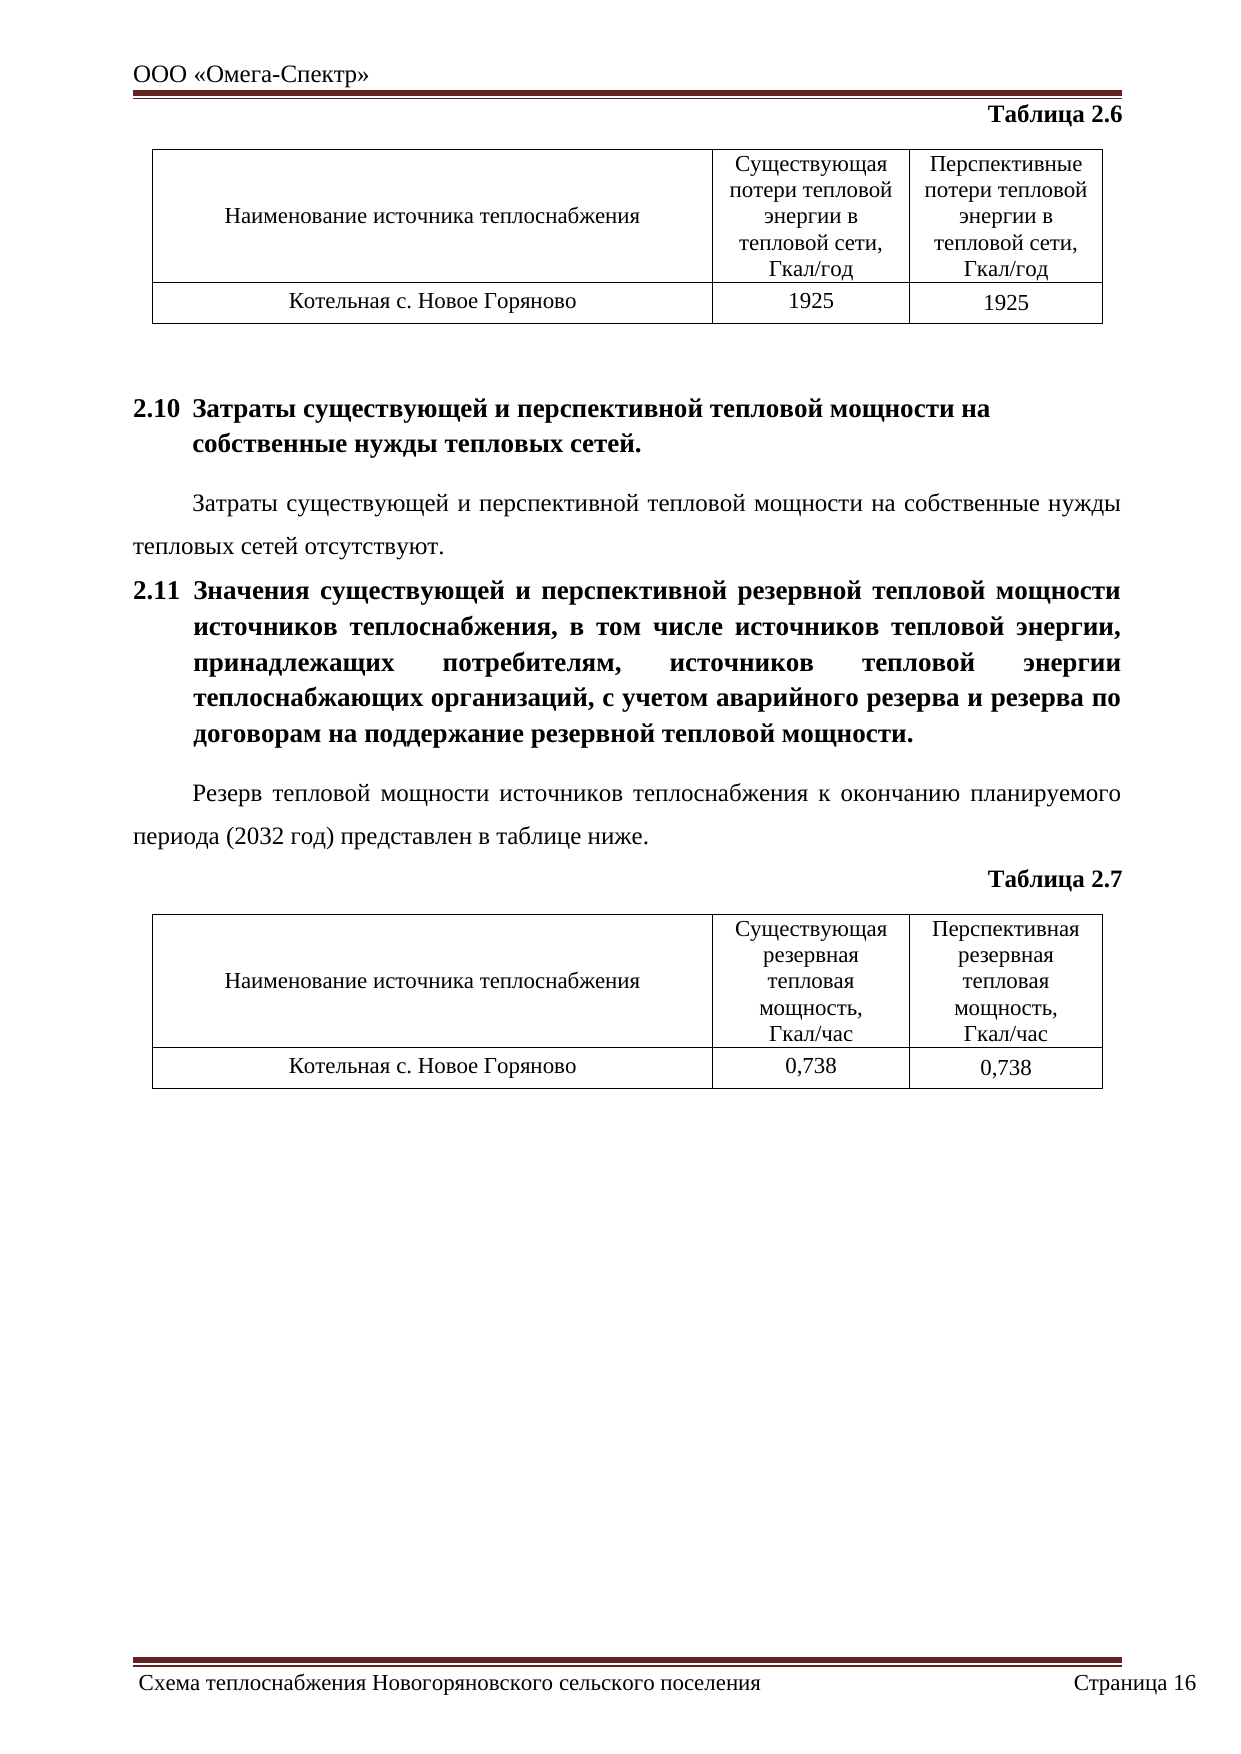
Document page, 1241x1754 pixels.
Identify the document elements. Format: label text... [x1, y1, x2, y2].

text Затраты существующей и перспективной тепловой мощности на собственные нужды тепловых сетей отсутствуют. [133, 488, 1122, 560]
subtitle Затраты существующей и перспективной тепловой мощности на собственные нужды тепловых сетей. [133, 392, 1122, 458]
table_cell 0,738 [910, 1048, 1102, 1087]
table_header Наименование источника теплоснабжения [153, 915, 712, 1047]
table_cell 1925 [713, 283, 909, 322]
table_cell 0,738 [713, 1048, 909, 1087]
text Резерв тепловой мощности источников теплоснабжения к окончанию планируемого периода (2032 год) представлен в таблице ниже. [133, 778, 1122, 850]
table_cell Котельная с. Новое Горяново [153, 283, 712, 322]
table_header Наименование источника теплоснабжения [153, 150, 712, 282]
table_cell Котельная с. Новое Горяново [153, 1048, 712, 1087]
subtitle Значения существующей и перспективной резервной тепловой мощности источников теплоснабжения, в том числе источников тепловой энергии, принадлежащих потребителям, источников тепловой энергии теплоснабжающих организаций, с учетом аварийного резерва и резерва по договорам на поддержание резервной тепловой мощности. [133, 574, 1122, 748]
table_header Существующая резервная тепловая мощность, Гкал/час [713, 915, 909, 1047]
table_header Существующая потери тепловой энергии в тепловой сети, Гкал/год [713, 150, 909, 282]
table_header Перспективные потери тепловой энергии в тепловой сети, Гкал/год [910, 150, 1102, 282]
table_cell 1925 [910, 283, 1102, 322]
table_header Перспективная резервная тепловая мощность, Гкал/час [910, 915, 1102, 1047]
